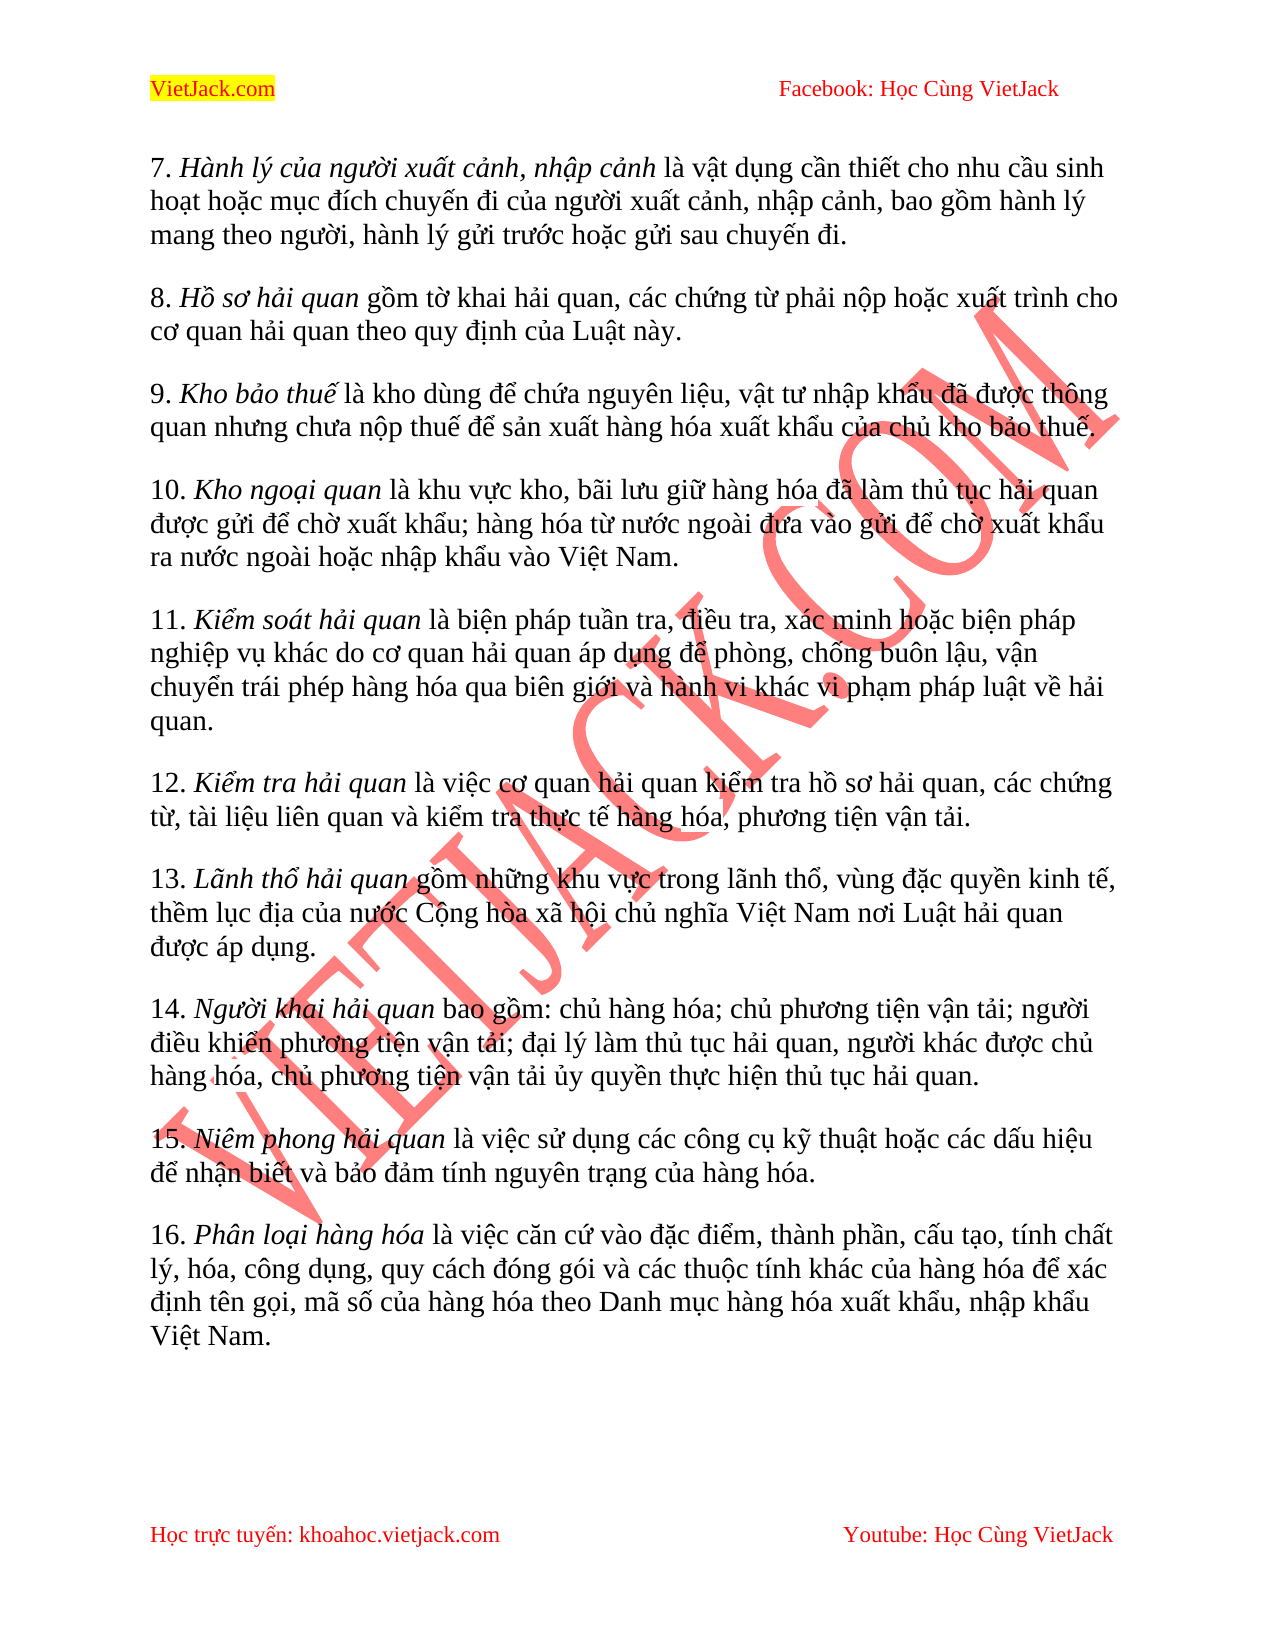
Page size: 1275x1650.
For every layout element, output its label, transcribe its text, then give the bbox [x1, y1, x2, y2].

text 13. Lãnh thổ hải quan gồm những khu vực trong lãnh thổ, vùng đặc quyền kinh tế, thềm lục địa của nước Cộng hòa xã hội chủ nghĩa Việt Nam nơi Luật hải quan được áp dụng. [150, 862, 1125, 962]
text 15. Niêm phong hải quan là việc sử dụng các công cụ kỹ thuật hoặc các dấu hiệu để nhận biết và bảo đảm tính nguyên trạng của hàng hóa. [150, 1121, 1125, 1188]
text 16. Phân loại hàng hóa là việc căn cứ vào đặc điểm, thành phần, cấu tạo, tính chất lý, hóa, công dụng, quy cách đóng gói và các thuộc tính khác của hàng hóa để xác định tên gọi, mã số của hàng hóa theo Danh mục hàng hóa xuất khẩu, nhập khẩu Việt Nam. [150, 1217, 1125, 1352]
text 14. Người khai hải quan bao gồm: chủ hàng hóa; chủ phương tiện vận tải; người điều khiển phương tiện vận tải; đại lý làm thủ tục hải quan, người khác được chủ hàng hóa, chủ phương tiện vận tải ủy quyền thực hiện thủ tục hải quan. [150, 991, 1125, 1092]
text 9. Kho bảo thuế là kho dùng để chứa nguyên liệu, vật tư nhập khẩu đã được thông quan nhưng chưa nộp thuế để sản xuất hàng hóa xuất khẩu của chủ kho bảo thuế. [150, 376, 1125, 443]
text 12. Kiểm tra hải quan là việc cơ quan hải quan kiểm tra hồ sơ hải quan, các chứng từ, tài liệu liên quan và kiểm tra thực tế hàng hóa, phương tiện vận tải. [150, 765, 1125, 832]
text 10. Kho ngoại quan là khu vực kho, bãi lưu giữ hàng hóa đã làm thủ tục hải quan được gửi để chờ xuất khẩu; hàng hóa từ nước ngoài đưa vào gửi để chờ xuất khẩu ra nước ngoài hoặc nhập khẩu vào Việt Nam. [150, 472, 1125, 573]
text 7. Hành lý của người xuất cảnh, nhập cảnh là vật dụng cần thiết cho nhu cầu sinh hoạt hoặc mục đích chuyến đi của người xuất cảnh, nhập cảnh, bao gồm hành lý mang theo người, hành lý gửi trước hoặc gửi sau chuyến đi. [150, 150, 1125, 251]
text 8. Hồ sơ hải quan gồm tờ khai hải quan, các chứng từ phải nộp hoặc xuất trình cho cơ quan hải quan theo quy định của Luật này. [150, 280, 1125, 347]
text 11. Kiểm soát hải quan là biện pháp tuần tra, điều tra, xác minh hoặc biện pháp nghiệp vụ khác do cơ quan hải quan áp dụng để phòng, chống buôn lậu, vận chuyển trái phép hàng hóa qua biên giới và hành vi khác vi phạm pháp luật về hải quan. [150, 602, 1125, 736]
